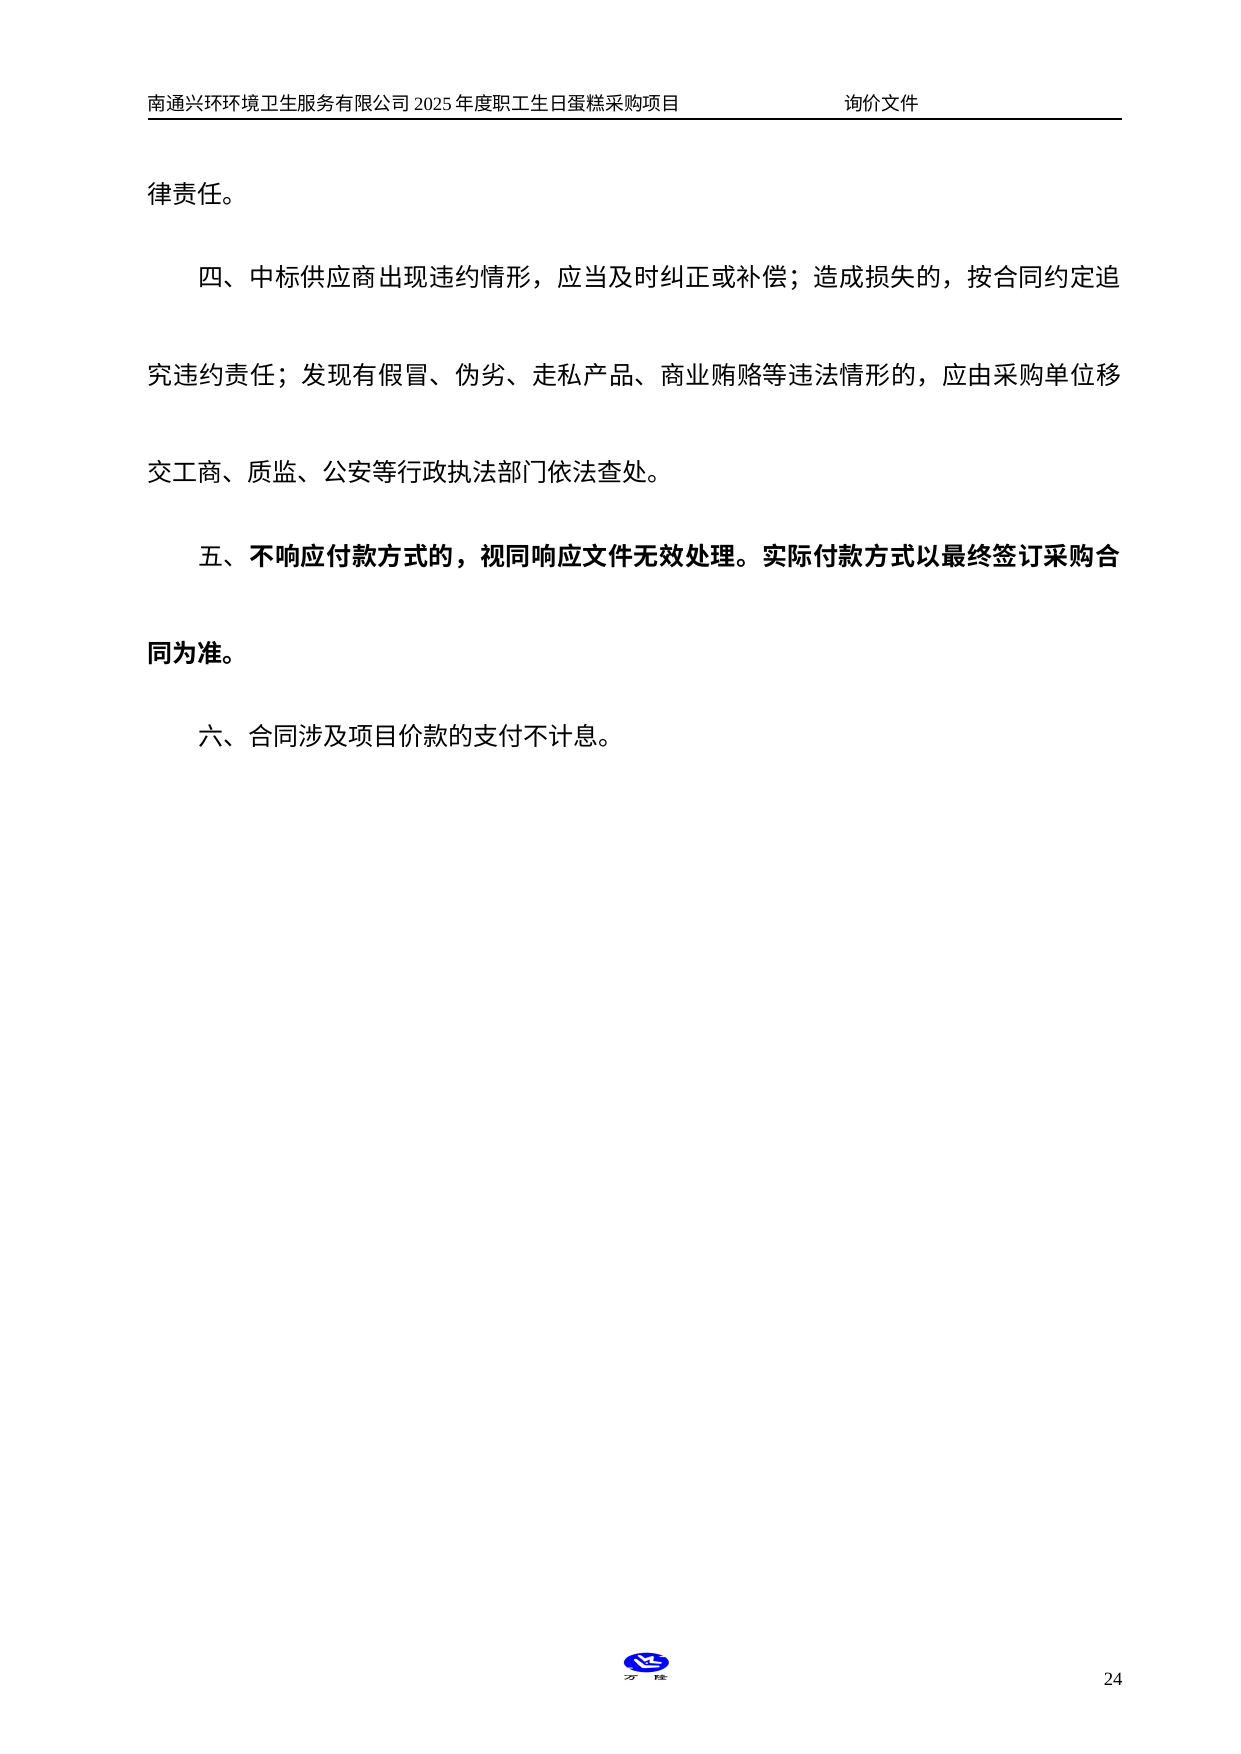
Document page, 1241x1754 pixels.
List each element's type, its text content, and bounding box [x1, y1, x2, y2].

picture [615, 1646, 677, 1685]
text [148, 160, 1122, 225]
text 六、合同涉及项目价款的支付不计息。 [148, 702, 1122, 767]
text 五、不响应付款方式的，视同响应文件无效处理。实际付款方式以最终签订采购合同为准。 [148, 522, 1122, 684]
text 四、中标供应商出现违约情形，应当及时纠正或补偿；造成损失的，按合同约定追究违约责任；发现有假冒、伪劣、走私产品、商业贿赂等违法情形的，应由采购单位移交工商、质监、公安等行政执法部门依法查处。 [148, 243, 1122, 503]
